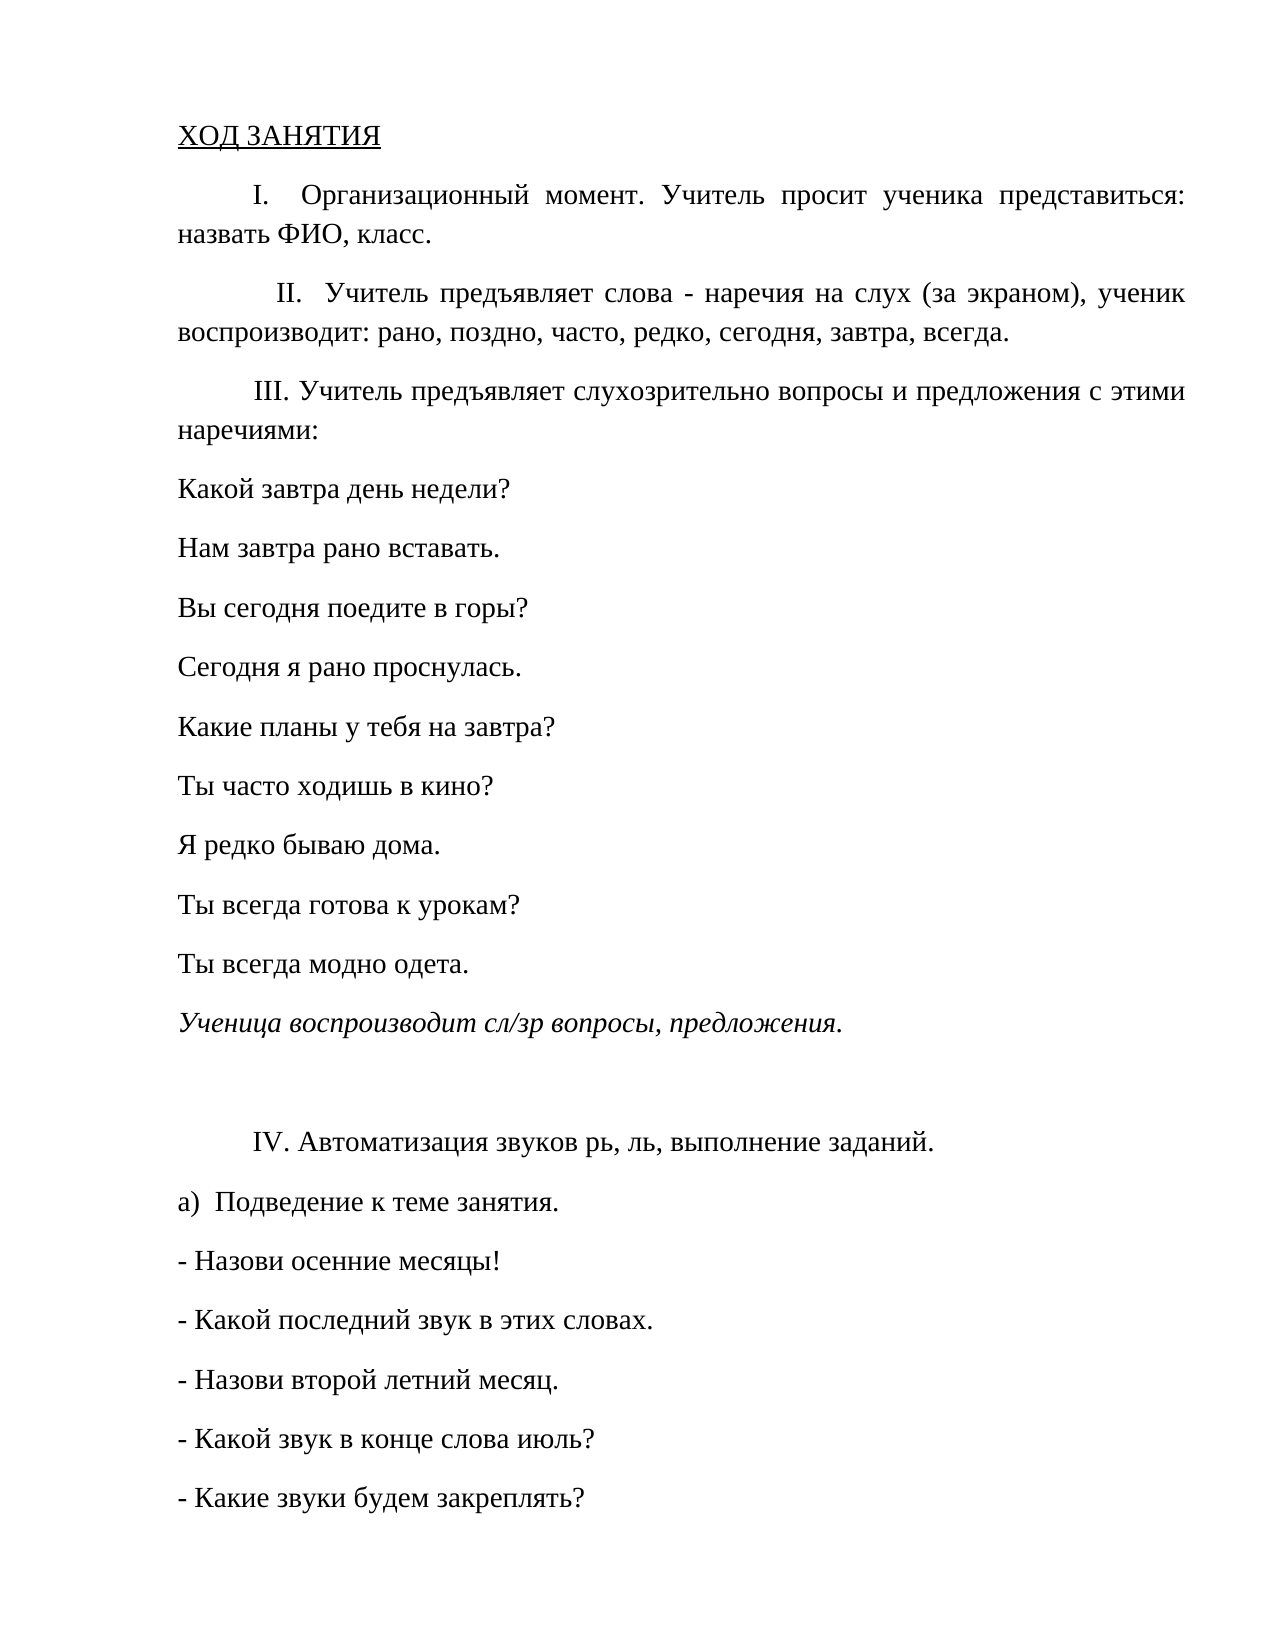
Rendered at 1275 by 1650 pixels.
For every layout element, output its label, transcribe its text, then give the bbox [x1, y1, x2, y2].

text а) Подведение к теме занятия. [177, 1184, 1186, 1217]
text - Какой звук в конце слова июль? [177, 1421, 1186, 1455]
text - Назови осенние месяцы! [177, 1243, 1186, 1277]
text Ты всегда модно одета. [177, 946, 1186, 980]
text - Какой последний звук в этих словах. [177, 1302, 1186, 1336]
text Я редко бываю дома. [177, 827, 1186, 861]
text II. Учитель предъявляет слова - наречия на слух (за экраном), ученик воспроизводит: рано, поздно, часто, редко, сегодня, завтра, всегда. [177, 275, 1186, 347]
text - Какие звуки будем закреплять? [177, 1481, 1186, 1514]
text Вы сегодня поедите в горы? [177, 590, 1186, 623]
text Какой завтра день недели? [177, 471, 1186, 505]
text Нам завтра рано вставать. [177, 531, 1186, 564]
text Ты всегда готова к урокам? [177, 887, 1186, 920]
text Сегодня я рано проснулась. [177, 649, 1186, 683]
text III. Учитель предъявляет слухозрительно вопросы и предложения с этими наречиями: [177, 373, 1186, 445]
text Ученица воспроизводит сл/зр вопросы, предложения. [177, 1006, 1186, 1039]
text IV. Автоматизация звуков рь, ль, выполнение заданий. [177, 1124, 1186, 1158]
text I. Организационный момент. Учитель просит ученика представиться: назвать ФИО, класс. [177, 177, 1186, 249]
text ХОД ЗАНЯТИЯ [177, 118, 1186, 152]
text - Назови второй летний месяц. [177, 1362, 1186, 1395]
text Ты часто ходишь в кино? [177, 768, 1186, 802]
text Какие планы у тебя на завтра? [177, 709, 1186, 742]
